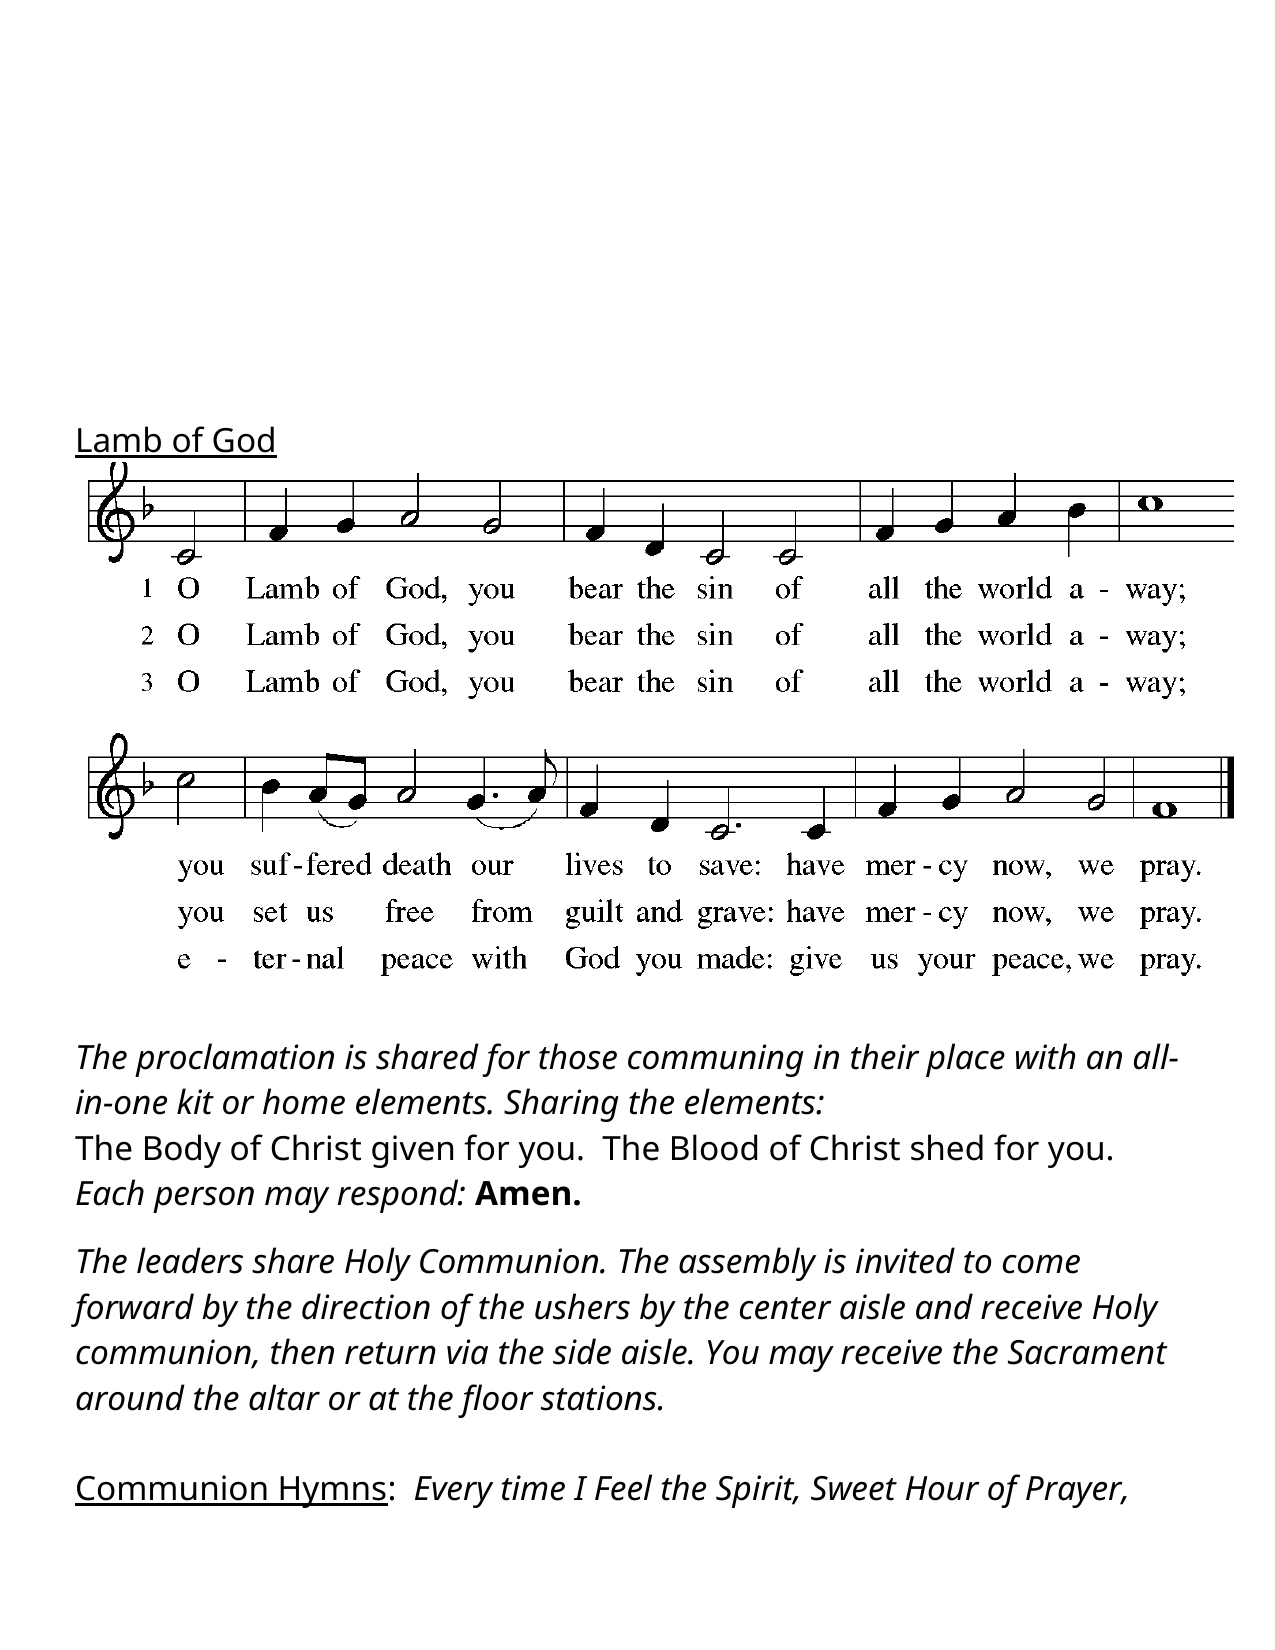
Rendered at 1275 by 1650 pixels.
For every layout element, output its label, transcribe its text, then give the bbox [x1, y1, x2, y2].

text Each person may respond: Amen. [75, 1170, 1200, 1215]
text The proclamation is shared for those communing in their place with an all-in-one kit or home elements. Sharing the elements: [75, 1034, 1200, 1124]
text The Body of Christ given for you. The Blood of Christ shed for you. [75, 1124, 1200, 1170]
text The leaders share Holy Communion. The assembly is invited to come forward by the direction of the ushers by the center aisle and receive Holy communion, then return via the side aisle. You may receive the Sacrament around the altar or at the floor stations. [75, 1238, 1200, 1420]
text Communion Hymns: Every time I Feel the Spirit, Sweet Hour of Prayer, [75, 1465, 1200, 1511]
text Lamb of God [75, 417, 1200, 462]
